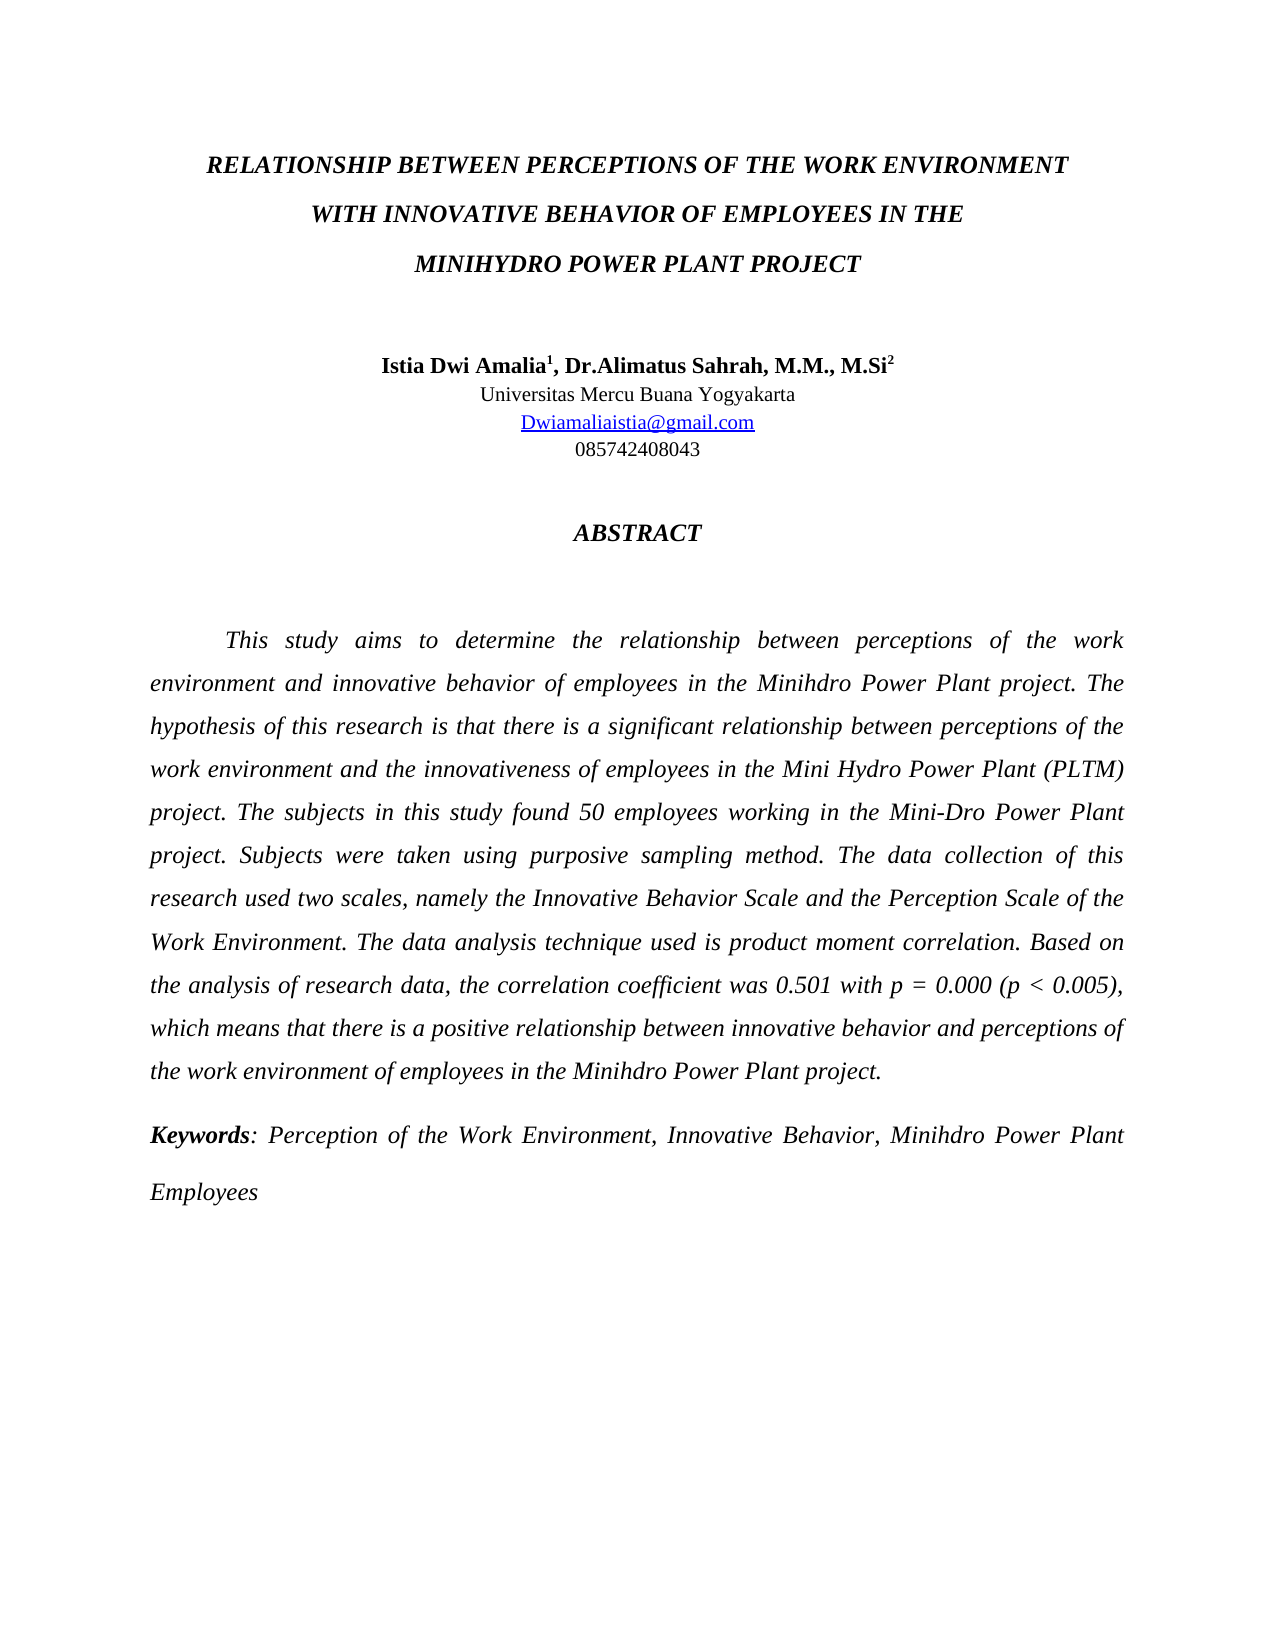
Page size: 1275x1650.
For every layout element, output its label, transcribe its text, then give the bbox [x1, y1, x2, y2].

text MINIHYDRO POWER PLANT PROJECT [150, 249, 1125, 278]
text Istia Dwi Amalia1, Dr.Alimatus Sahrah, M.M., M.Si2 [150, 352, 1125, 378]
text Keywords: Perception of the Work Environment, Innovative Behavior, Minihdro Power Plant Employees [150, 1120, 1125, 1206]
text Universitas Mercu Buana Yogyakarta [150, 382, 1125, 406]
text RELATIONSHIP BETWEEN PERCEPTIONS OF THE WORK ENVIRONMENT [150, 150, 1125, 179]
text 085742408043 [150, 437, 1125, 461]
subtitle ABSTRACT [150, 518, 1125, 547]
text WITH INNOVATIVE BEHAVIOR OF EMPLOYEES IN THE [150, 199, 1125, 228]
text Dwiamaliaistia@gmail.com [150, 409, 1125, 434]
text This study aims to determine the relationship between perceptions of the work environment and innovative behavior of employees in the Minihdro Power Plant project. The hypothesis of this research is that there is a significant relationship between perceptions of the work environment and the innovativeness of employees in the Mini Hydro Power Plant (PLTM) project. The subjects in this study found 50 employees working in the Mini-Dro Power Plant project. Subjects were taken using purposive sampling method. The data collection of this research used two scales, namely the Innovative Behavior Scale and the Perception Scale of the Work Environment. The data analysis technique used is product moment correlation. Based on the analysis of research data, the correlation coefficient was 0.501 with p = 0.000 (p < 0.005), which means that there is a positive relationship between innovative behavior and perceptions of the work environment of employees in the Minihdro Power Plant project. [150, 625, 1125, 1085]
